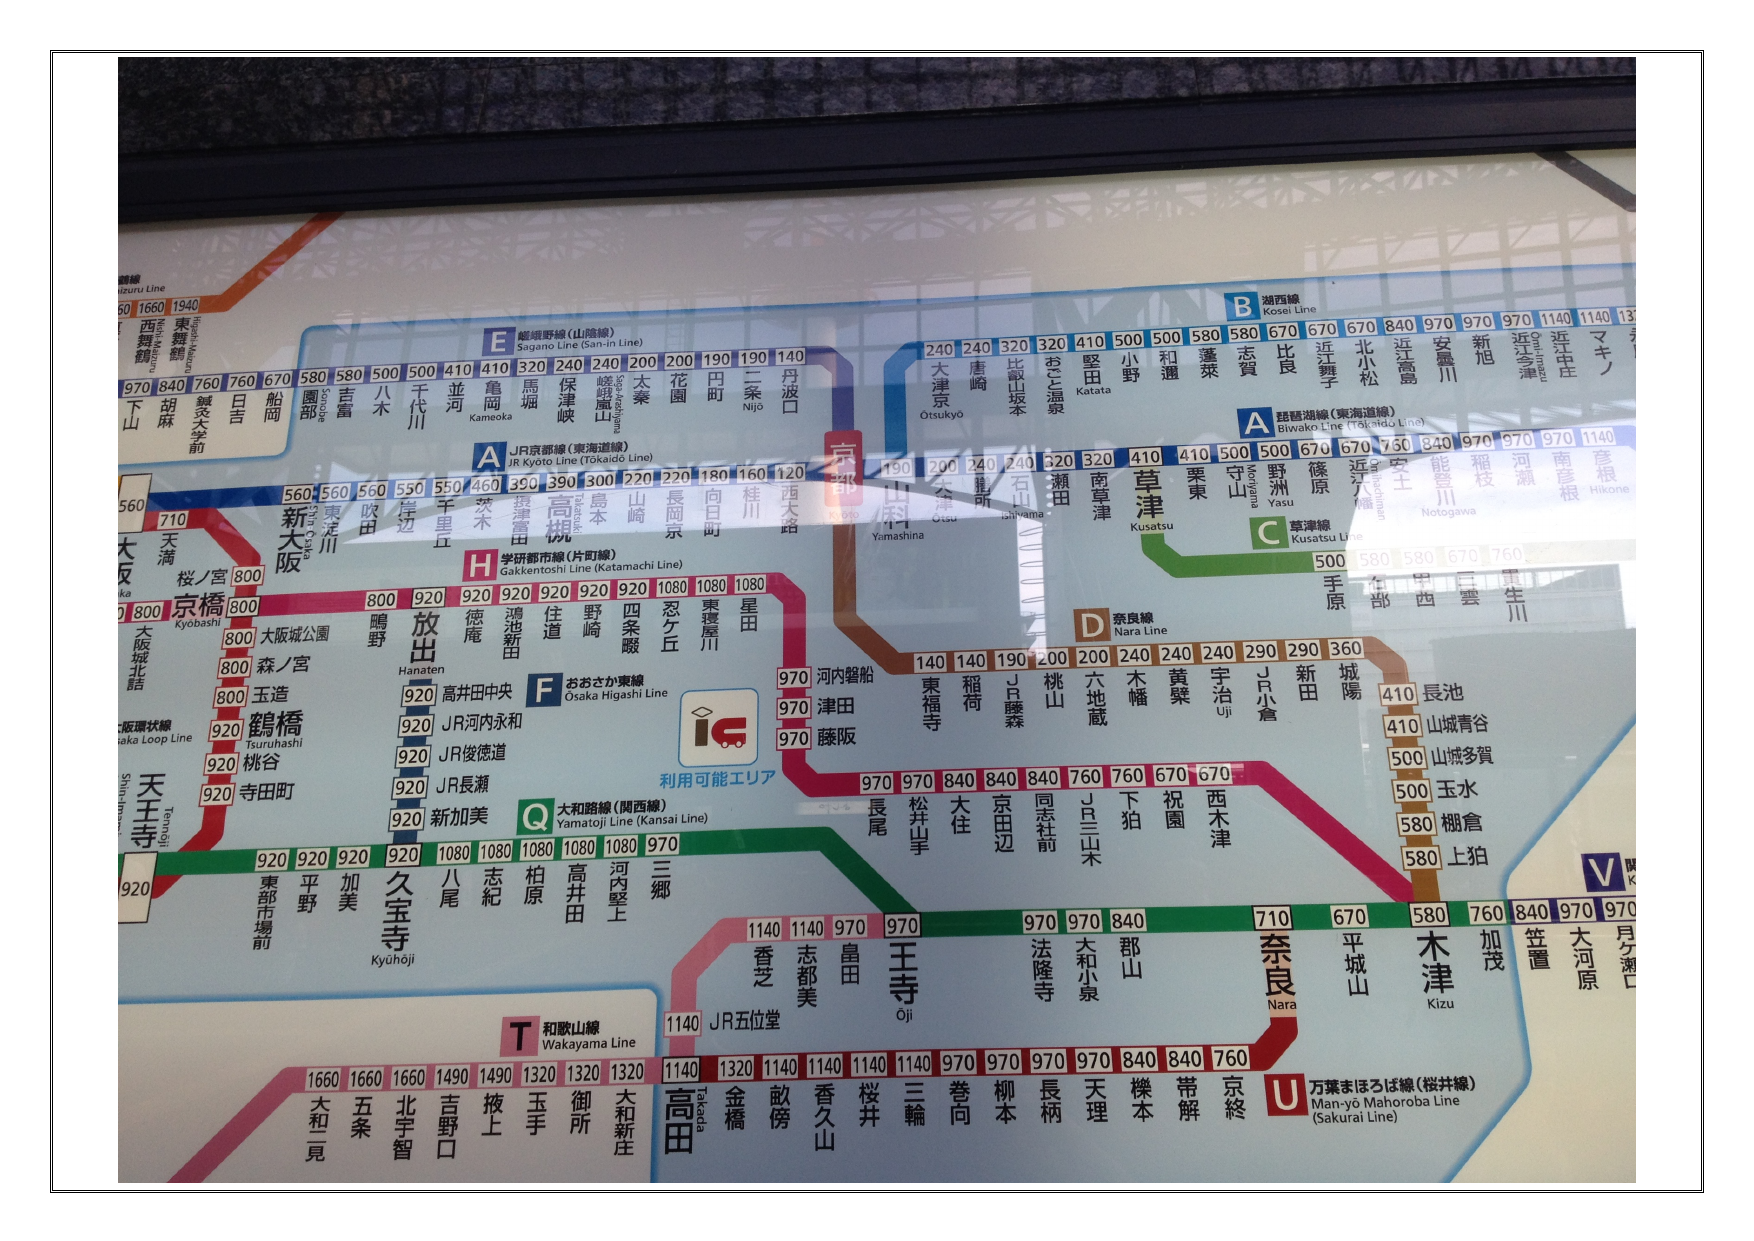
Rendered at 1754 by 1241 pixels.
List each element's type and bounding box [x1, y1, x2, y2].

picture [118, 57, 1636, 1183]
